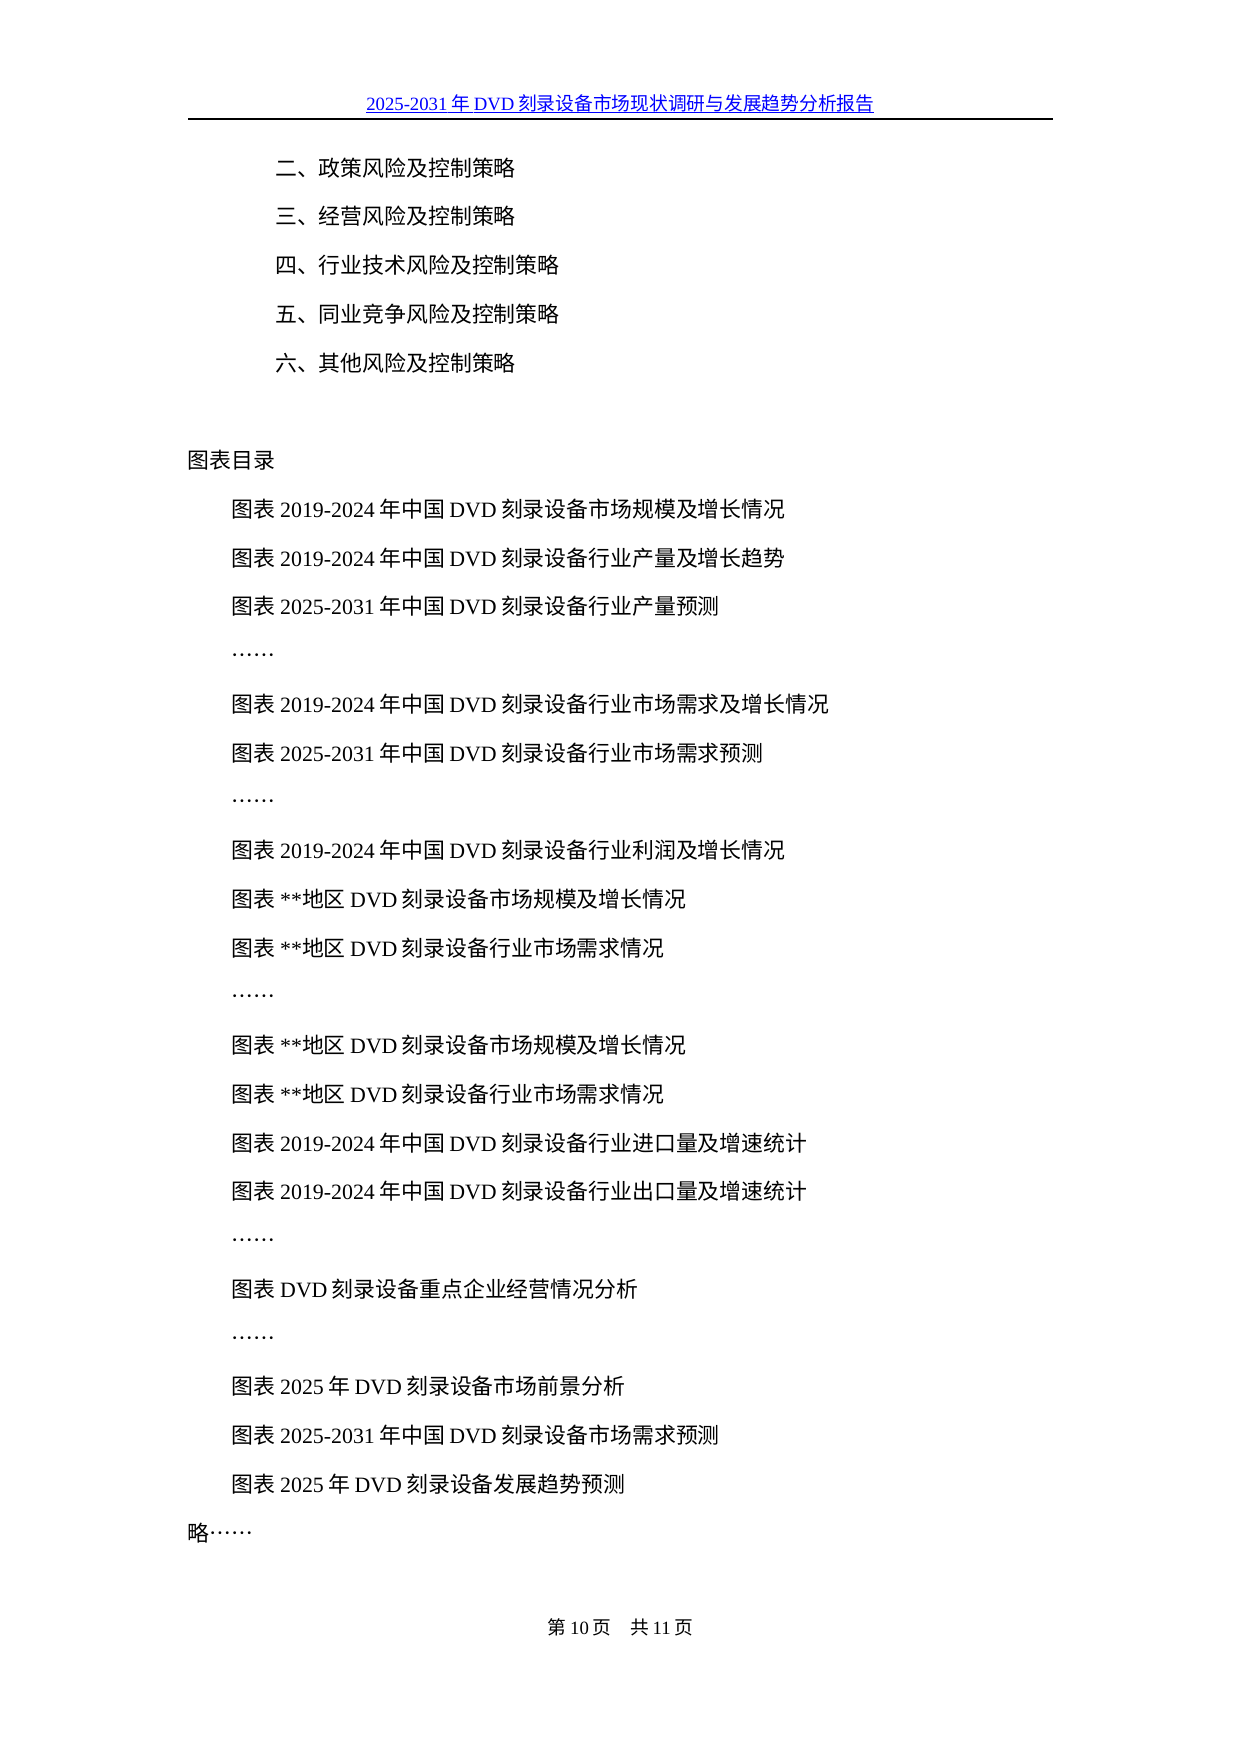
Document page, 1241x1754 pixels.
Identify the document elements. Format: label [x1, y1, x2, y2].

text [187, 150, 1053, 1548]
